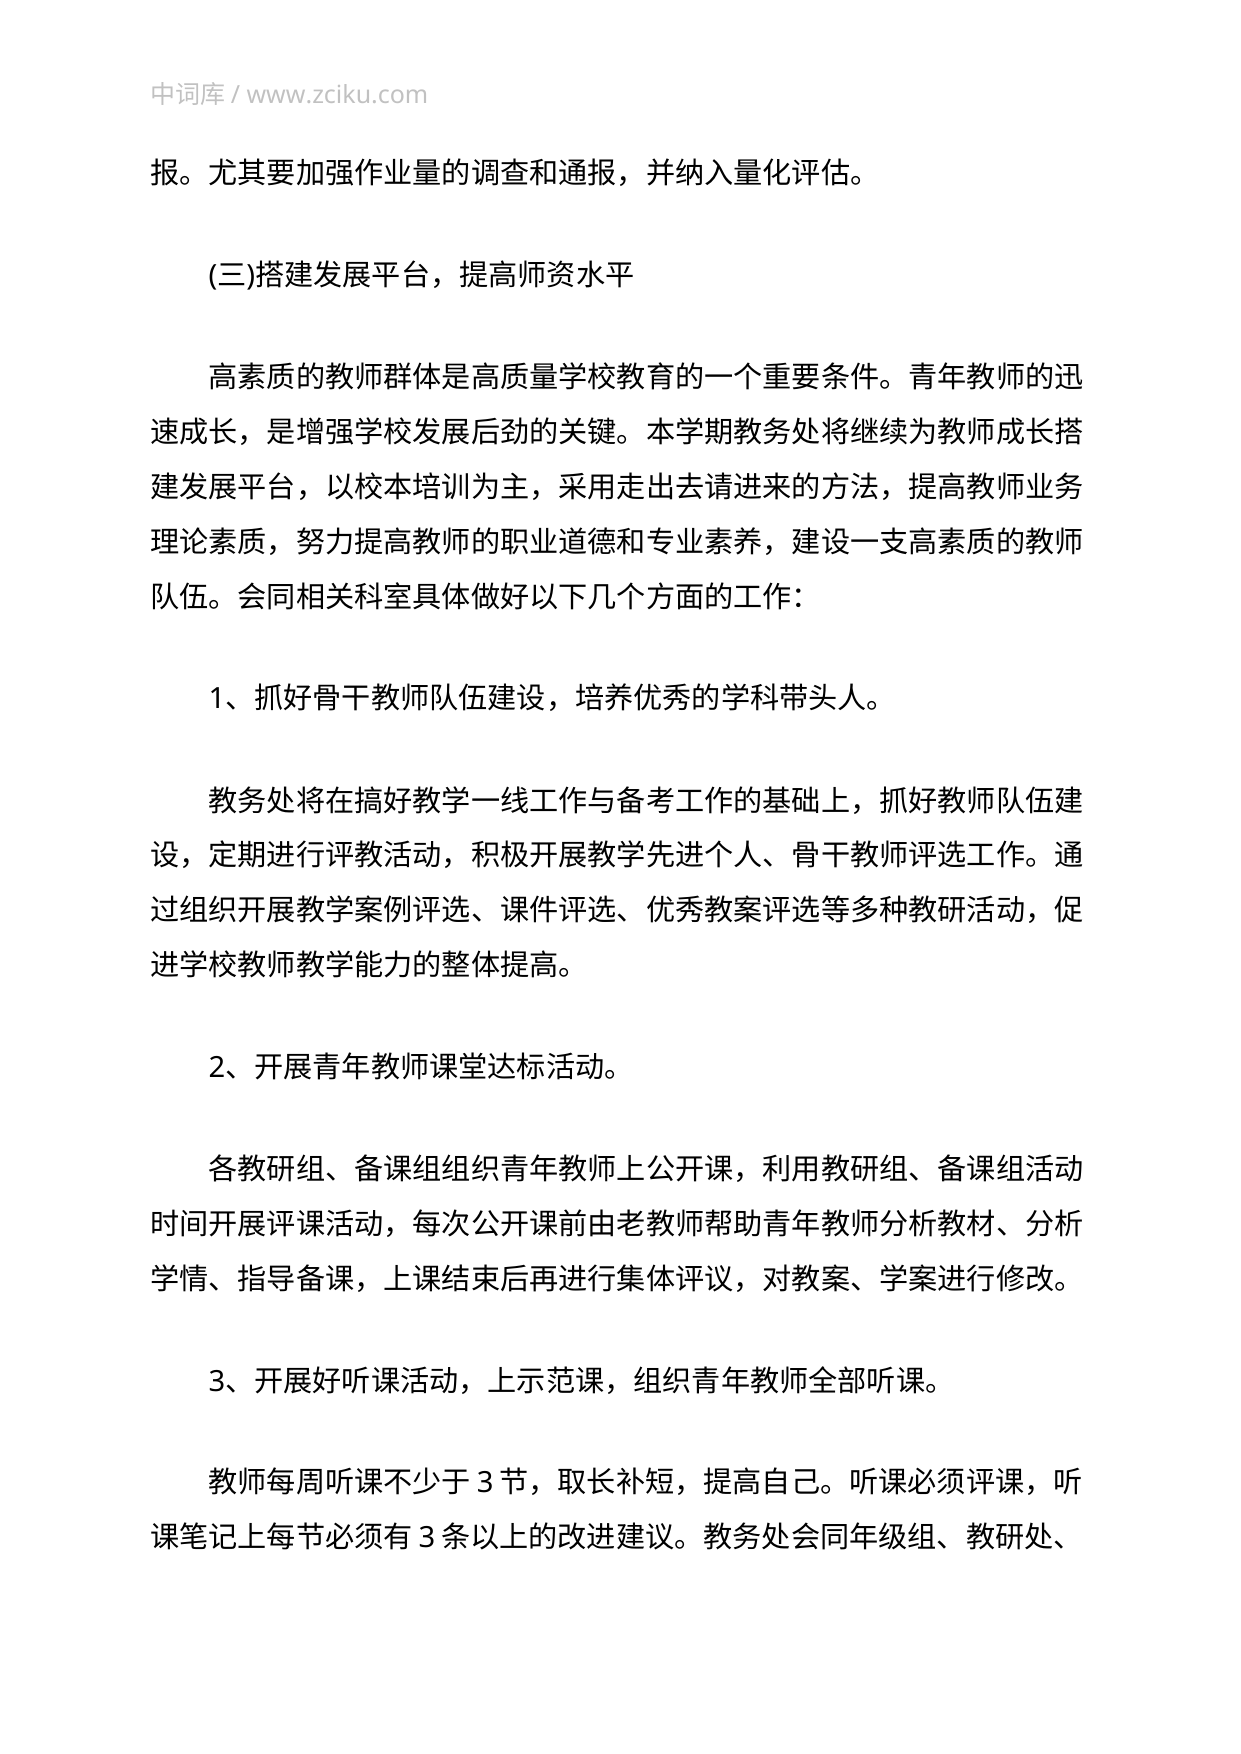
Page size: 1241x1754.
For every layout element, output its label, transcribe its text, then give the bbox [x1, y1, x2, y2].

text 高素质的教师群体是高质量学校教育的一个重要条件。青年教师的迅速成长，是增强学校发展后劲的关键。本学期教务处将继续为教师成长搭建发展平台，以校本培训为主，采用走出去请进来的方法，提高教师业务理论素质，努力提高教师的职业道德和专业素养，建设一支高素质的教师队伍。会同相关科室具体做好以下几个方面的工作： [150, 354, 1090, 616]
text 3、开展好听课活动，上示范课，组织青年教师全部听课。 [150, 1357, 1090, 1399]
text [150, 1459, 1090, 1556]
text 2、开展青年教师课堂达标活动。 [150, 1043, 1090, 1086]
text (三)搭建发展平台，提高师资水平 [150, 252, 1090, 294]
text 教务处将在搞好教学一线工作与备考工作的基础上，抓好教师队伍建设，定期进行评教活动，积极开展教学先进个人、骨干教师评选工作。通过组织开展教学案例评选、课件评选、优秀教案评选等多种教研活动，促进学校教师教学能力的整体提高。 [150, 777, 1090, 984]
text 1、抓好骨干教师队伍建设，培养优秀的学科带头人。 [150, 675, 1090, 717]
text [150, 150, 1090, 192]
text 各教研组、备课组组织青年教师上公开课，利用教研组、备课组活动时间开展评课活动，每次公开课前由老教师帮助青年教师分析教材、分析学情、指导备课，上课结束后再进行集体评议，对教案、学案进行修改。 [150, 1146, 1090, 1298]
